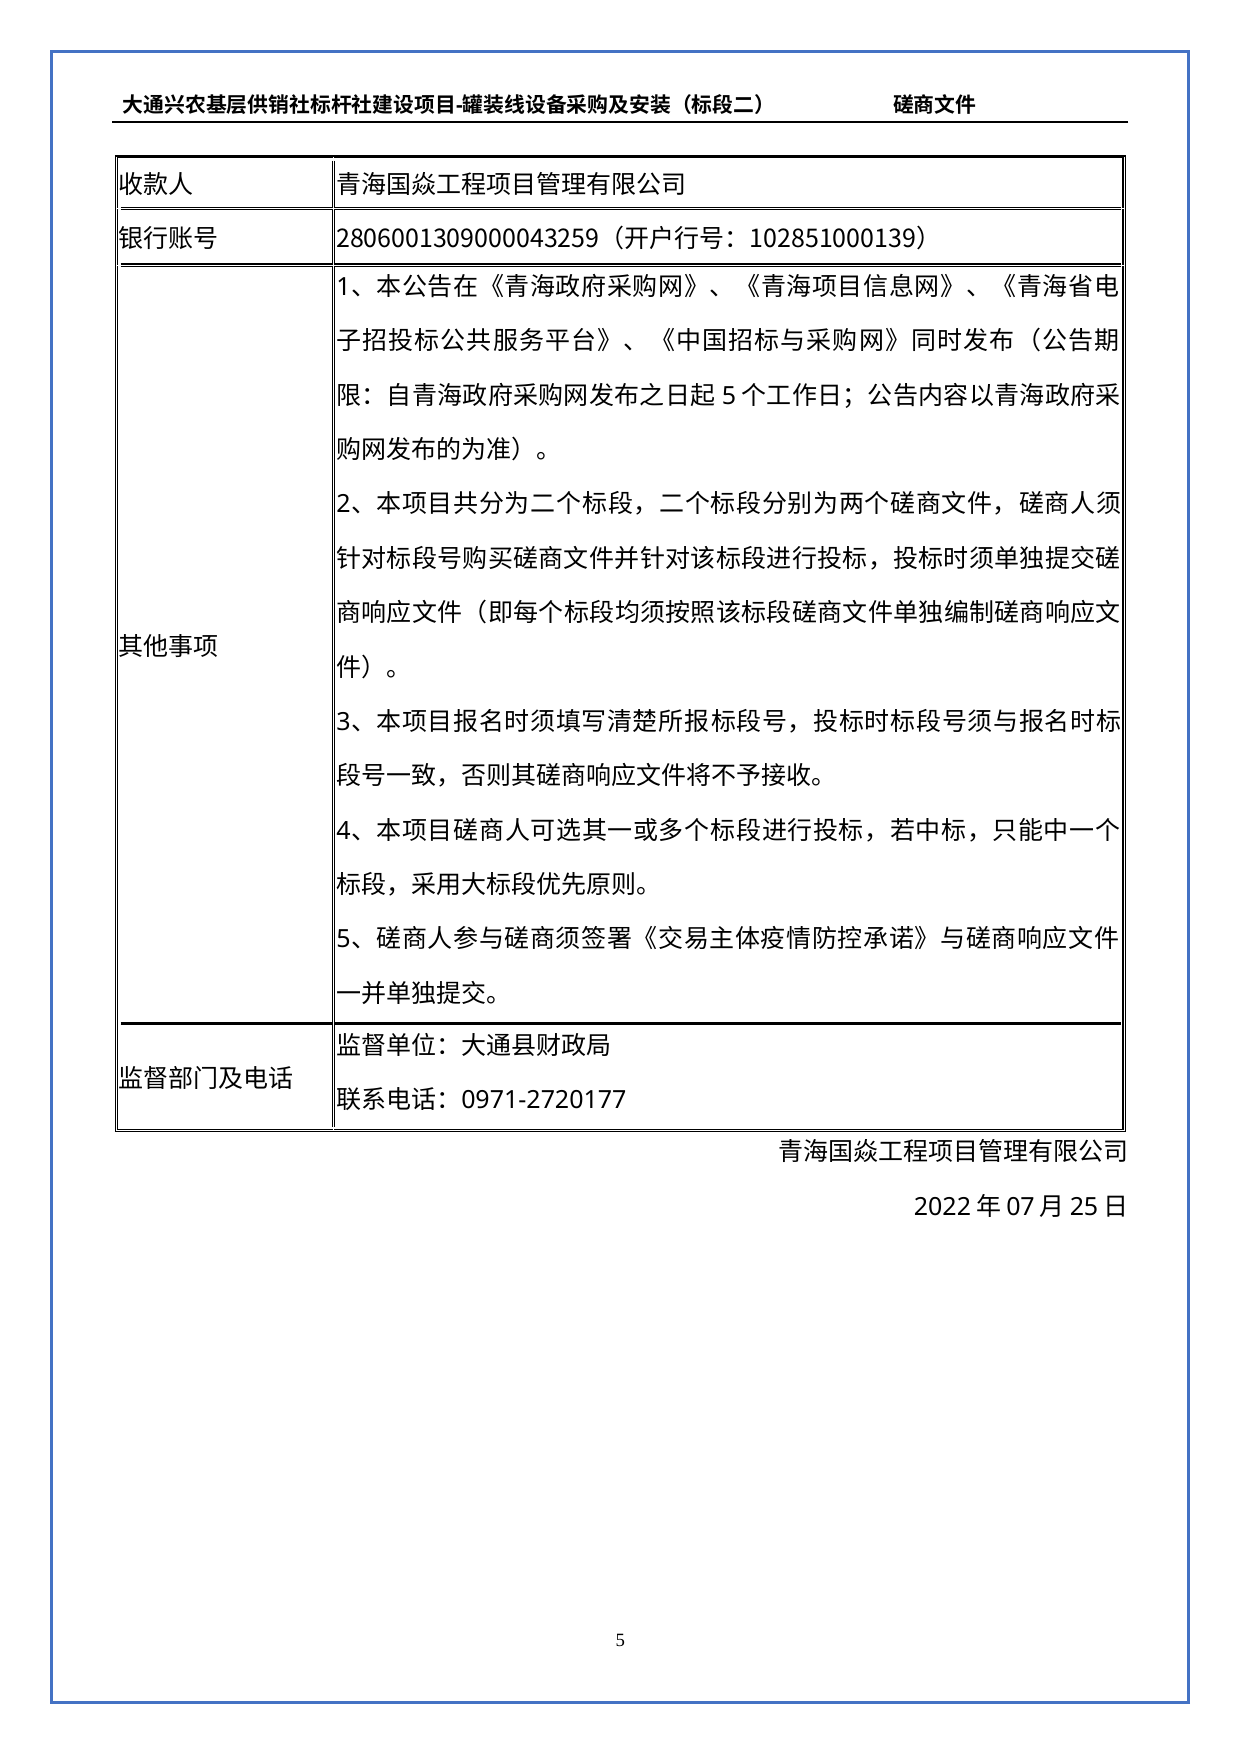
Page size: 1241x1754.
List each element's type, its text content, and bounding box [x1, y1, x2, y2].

table_cell 1、本公告在《青海政府采购网》、《青海项目信息网》、《青海省电子招投标公共服务平台》、《中国招标与采购网》同时发布（公告期限：自青海政府采购网发布之日起5个工作日；公告内容以青海政府采购网发布的为准）。 2、本项目共分为二个标段，二个标段分别为两个磋商文件，磋商人须针对标段号购买磋商文件并针对该标段进行投标，投标时须单独提交磋商响应文件（即每个标段均须按照该标段磋商文件单独编制磋商响应文件）。 3、本项目报名时须填写清楚所报标段号，投标时标段号须与报名时标段号一致，否则其磋商响应文件将不予接收。 4、本项目磋商人可选其一或多个标段进行投标，若中标，只能中一个标段，采用大标段优先原则。 5、磋商人参与磋商须签署《交易主体疫情防控承诺》与磋商响应文件一并单独提交。 [335, 263, 1123, 1022]
text 青海国焱工程项目管理有限公司 [112, 1132, 1128, 1168]
table_cell 其他事项 [118, 263, 332, 1022]
table_cell 监督单位：大通县财政局 联系电话：0971-2720177 [334, 1022, 1122, 1128]
table_cell 监督部门及电话 [118, 1022, 334, 1128]
table_cell 2806001309000043259（开户行号：102851000139） [335, 206, 1123, 263]
table_cell 收款人 [118, 158, 334, 206]
table_cell 青海国焱工程项目管理有限公司 [334, 158, 1122, 206]
text 2022年07月25日 [112, 1186, 1128, 1222]
table_cell 银行账号 [118, 206, 332, 263]
